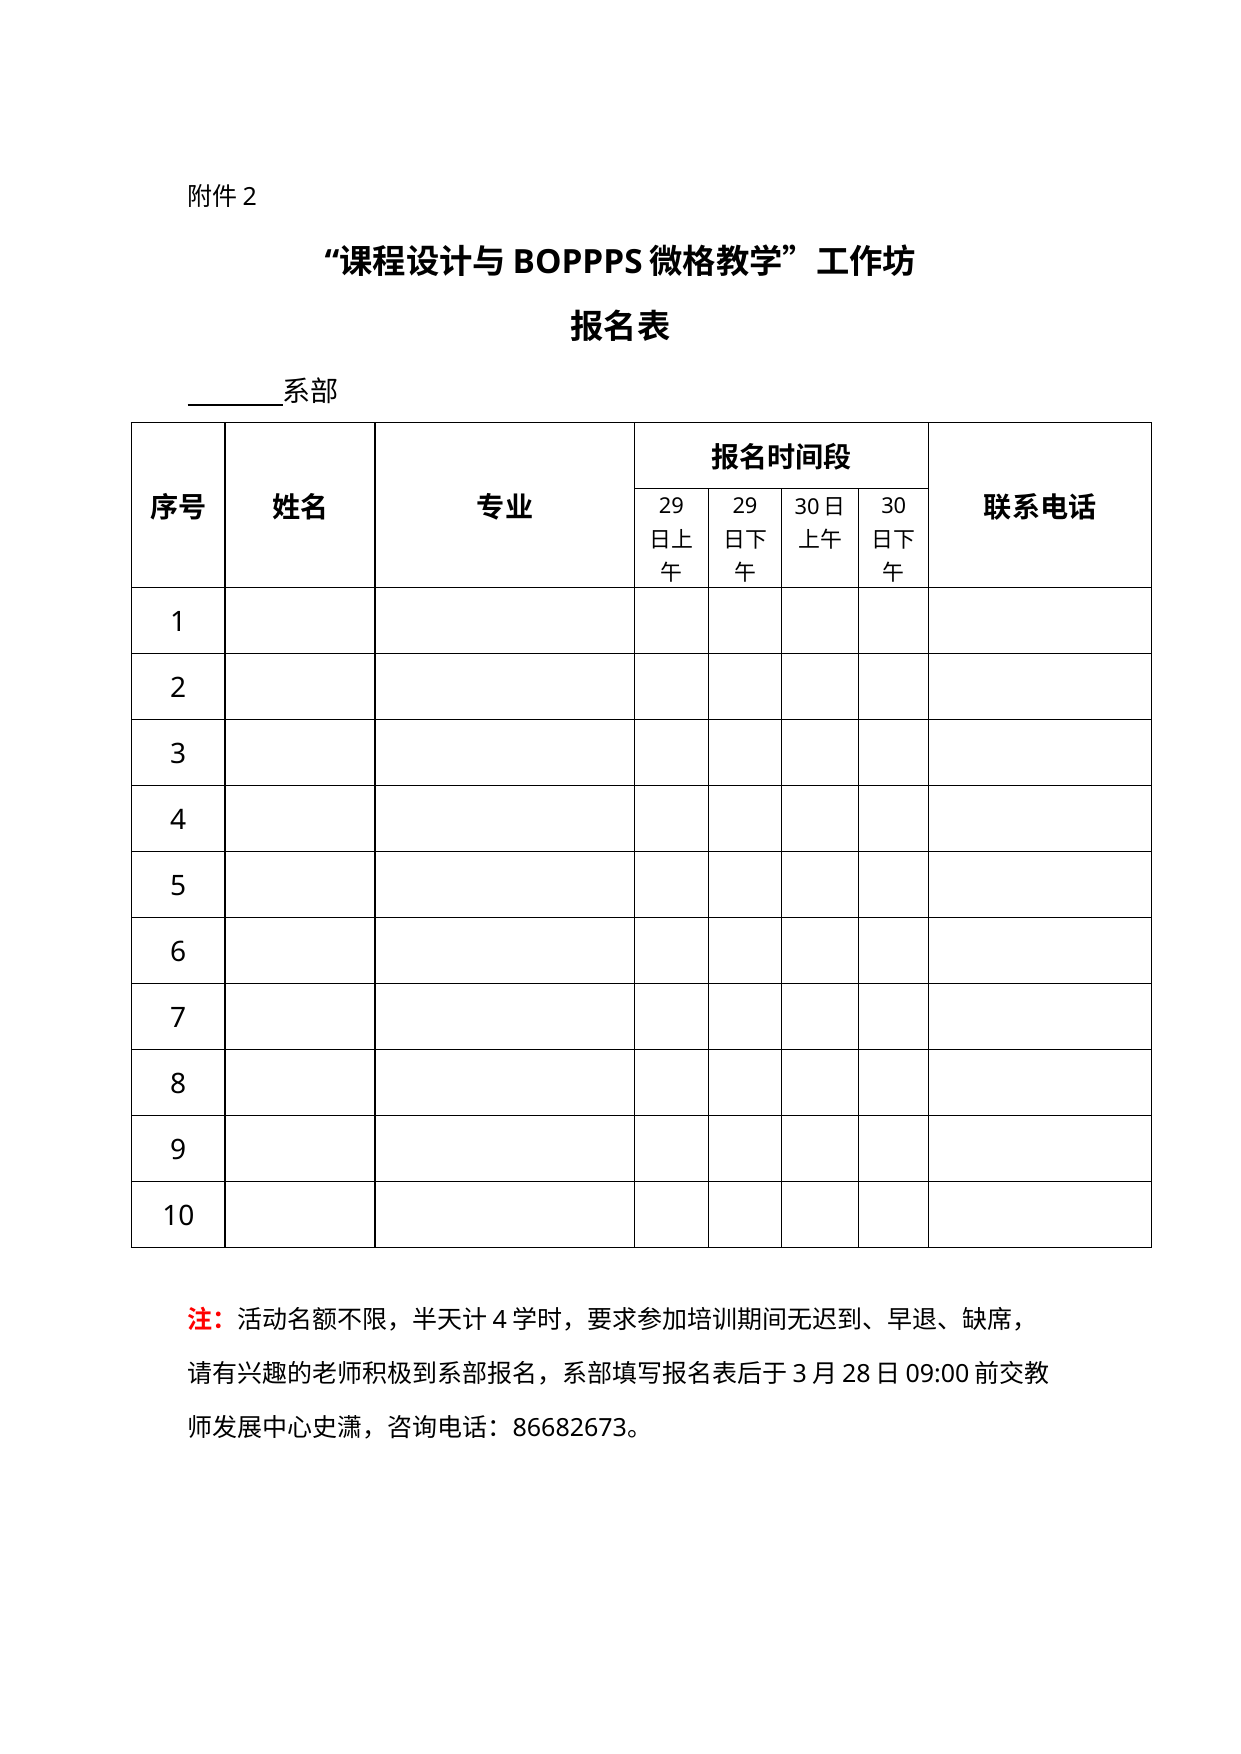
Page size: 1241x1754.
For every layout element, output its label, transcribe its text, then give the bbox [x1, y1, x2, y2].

table_cell [782, 720, 858, 785]
table_cell [859, 1182, 928, 1247]
table_cell [226, 1116, 374, 1181]
table_cell [635, 720, 708, 785]
table_cell [929, 1116, 1151, 1181]
table_cell [226, 720, 374, 785]
table_cell [635, 588, 708, 653]
table_cell [635, 984, 708, 1049]
table_cell 5 [132, 852, 224, 917]
table_cell [859, 1116, 928, 1181]
table_cell [709, 918, 781, 983]
table_cell [226, 588, 374, 653]
table_cell [226, 654, 374, 719]
table_cell 8 [132, 1050, 224, 1115]
table_cell [376, 786, 634, 851]
table_cell 9 [132, 1116, 224, 1181]
table_cell [929, 588, 1151, 653]
table_cell [782, 1116, 858, 1181]
table_cell 29日下午 [709, 489, 781, 587]
table_cell [859, 1050, 928, 1115]
text “课程设计与BOPPPS微格教学”工作坊 [187, 227, 1053, 292]
table_cell [929, 786, 1151, 851]
table_header 报名时间段 [635, 423, 928, 488]
table_cell [782, 1182, 858, 1247]
table_cell [929, 1182, 1151, 1247]
table_cell [376, 1116, 634, 1181]
table_cell [929, 654, 1151, 719]
table_cell [226, 1050, 374, 1115]
table_cell [782, 588, 858, 653]
table_cell [635, 1050, 708, 1115]
table_cell [709, 1050, 781, 1115]
table_cell [635, 1182, 708, 1247]
table_cell [859, 720, 928, 785]
table_cell 7 [132, 984, 224, 1049]
table_cell 4 [132, 786, 224, 851]
table_cell 3 [132, 720, 224, 785]
table_cell 29日上午 [635, 489, 708, 587]
table_cell [782, 1050, 858, 1115]
table_cell [709, 588, 781, 653]
table_cell [226, 984, 374, 1049]
table_cell [859, 588, 928, 653]
table_cell [782, 786, 858, 851]
table_cell [709, 720, 781, 785]
table_cell [635, 1116, 708, 1181]
table_cell [635, 786, 708, 851]
table_header 序号 [132, 423, 224, 587]
table_header 专业 [376, 423, 634, 587]
table_cell 6 [132, 918, 224, 983]
table_cell [782, 654, 858, 719]
table_cell [635, 852, 708, 917]
table_header 联系电话 [929, 423, 1151, 587]
table_cell [709, 1182, 781, 1247]
table_header 姓名 [226, 423, 374, 587]
table_cell [376, 852, 634, 917]
table_cell [929, 1050, 1151, 1115]
table_cell [782, 984, 858, 1049]
table_cell 1 [132, 588, 224, 653]
table_cell [782, 918, 858, 983]
table_cell [782, 852, 858, 917]
table_cell [376, 918, 634, 983]
table_cell [929, 918, 1151, 983]
table_cell 30日下午 [859, 489, 928, 587]
table_cell [635, 918, 708, 983]
text 系部 [187, 357, 1053, 422]
table_cell [376, 654, 634, 719]
text 报名表 [187, 292, 1053, 357]
table_cell [376, 984, 634, 1049]
table_cell [376, 720, 634, 785]
table_cell 2 [132, 654, 224, 719]
table_cell [226, 852, 374, 917]
table_cell [376, 588, 634, 653]
table_cell [709, 852, 781, 917]
table_cell [859, 918, 928, 983]
table_cell [709, 1116, 781, 1181]
text 注：活动名额不限，半天计4学时，要求参加培训期间无迟到、早退、缺席，请有兴趣的老师积极到系部报名，系部填写报名表后于3月28日09:00前交教师发展中心史潇，咨询电话：86682673。 [187, 1299, 1053, 1444]
table_cell [709, 984, 781, 1049]
table_cell [709, 786, 781, 851]
table_cell [859, 852, 928, 917]
text 附件2 [187, 162, 1053, 227]
table_cell 30日上午 [782, 489, 858, 587]
table_cell [226, 1182, 374, 1247]
table_cell [929, 720, 1151, 785]
table_cell [859, 984, 928, 1049]
table_cell [376, 1182, 634, 1247]
table_cell [376, 1050, 634, 1115]
table_cell [709, 654, 781, 719]
table_cell [859, 654, 928, 719]
table_cell [635, 654, 708, 719]
table_cell 10 [132, 1182, 224, 1247]
table_cell [226, 786, 374, 851]
table_cell [929, 852, 1151, 917]
table_cell [929, 984, 1151, 1049]
table_cell [226, 918, 374, 983]
table_cell [859, 786, 928, 851]
